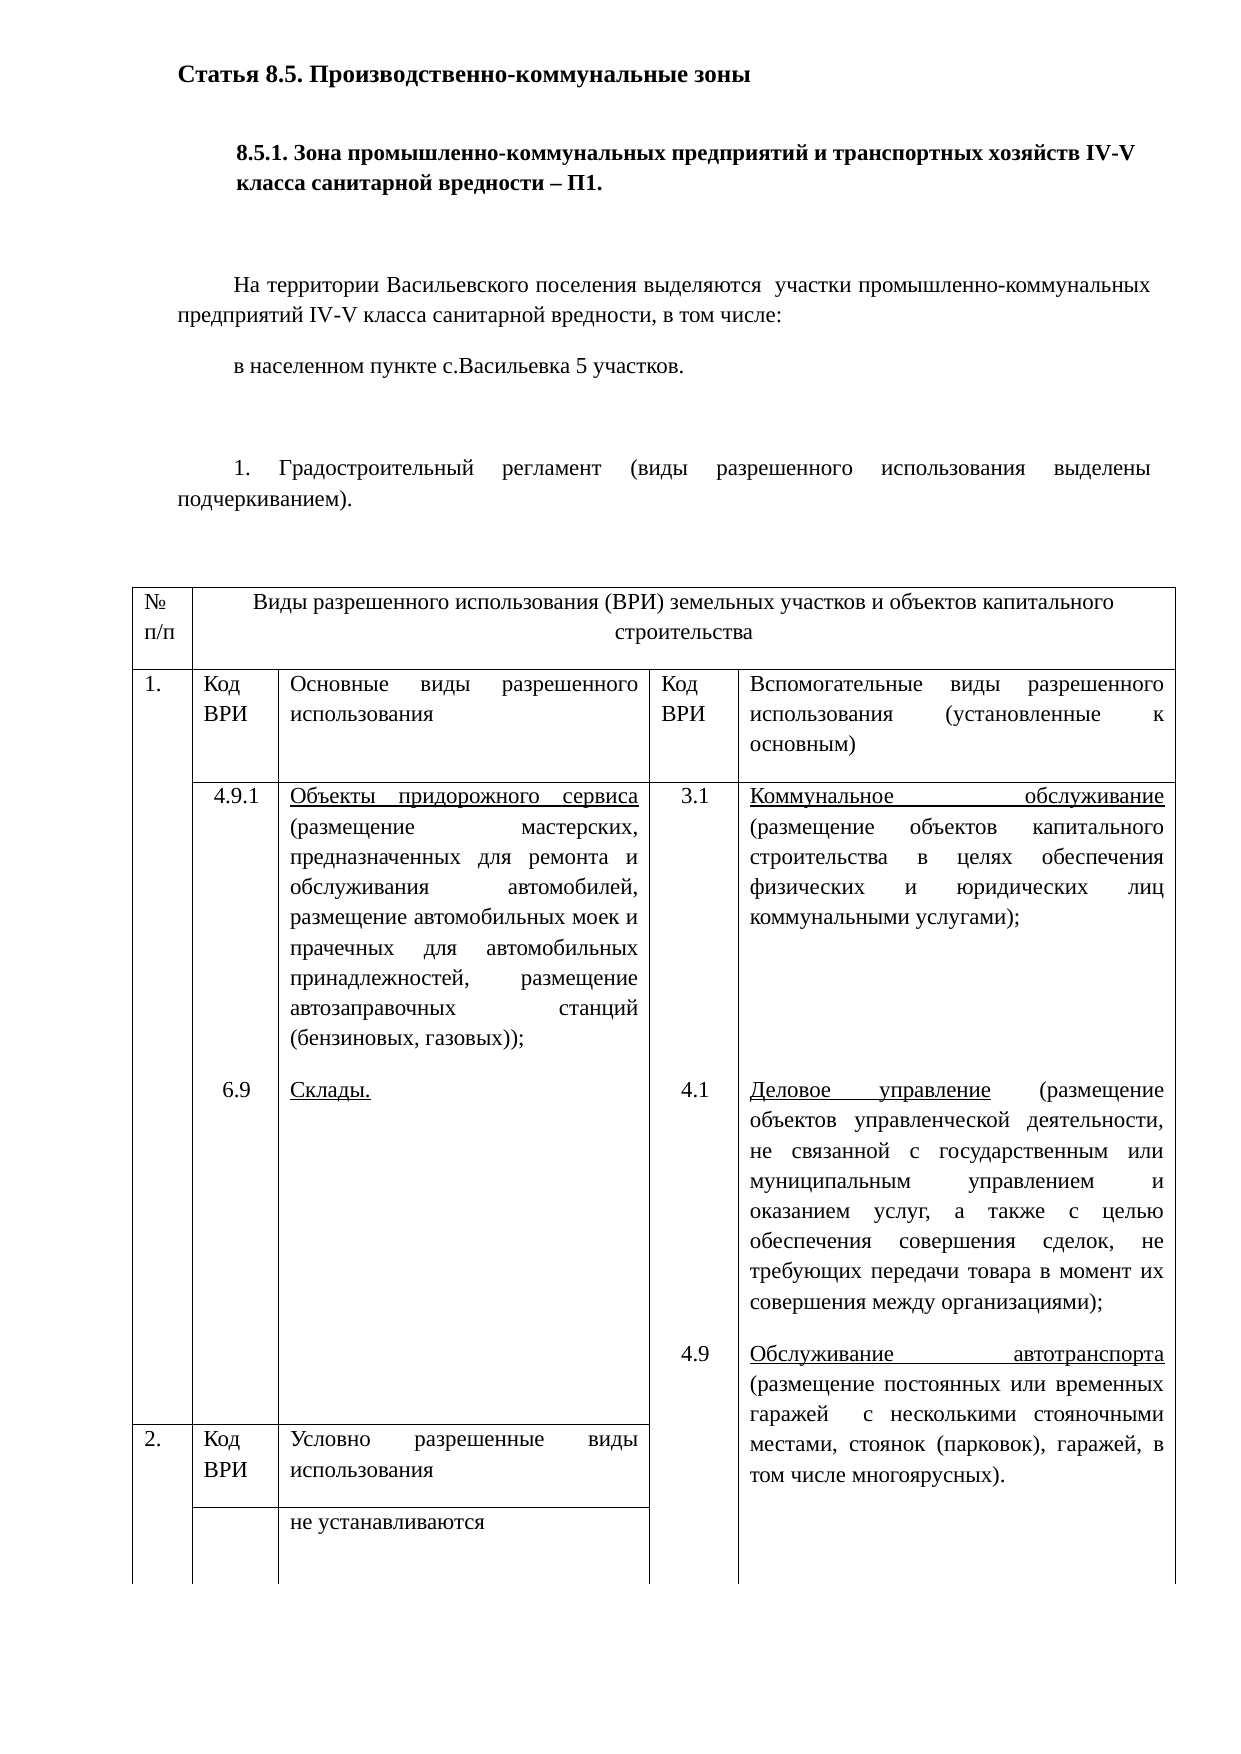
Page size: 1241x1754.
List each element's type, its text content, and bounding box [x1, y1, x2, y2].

table_cell 4.9.1 [193, 783, 278, 1075]
table_cell не устанавливаются [279, 1508, 649, 1584]
table_cell Склады. [279, 1075, 649, 1424]
table_cell 2. [133, 1425, 192, 1584]
table_cell Деловое управление (размещение объектов управленческой деятельности, не связанной с государственным или муниципальным управлением и оказанием услуг, а также с целью обеспечения совершения сделок, не требующих передачи товара в момент их совершения между организациями); [739, 1075, 1175, 1339]
table_cell 4.1 [650, 1075, 738, 1339]
table_cell Условно разрешенные виды использования [279, 1425, 649, 1507]
table_header Виды разрешенного использования (ВРИ) земельных участков и объектов капитального строительства [193, 588, 1175, 669]
list 8.5.1. Зона промышленно-коммунальных предприятий и транспортных хозяйств IV-V класса санитарной вредности – П1. [236, 139, 1152, 195]
table_cell 6.9 [193, 1075, 278, 1424]
subtitle Статья 8.5. Производственно-коммунальные зоны [177, 59, 1152, 88]
table_cell Код ВРИ [193, 1425, 278, 1507]
text в населенном пункте с.Васильевка 5 участков. [177, 352, 1152, 379]
table_cell Код ВРИ [193, 670, 278, 782]
table_cell 4.9 [650, 1339, 738, 1584]
text На территории Васильевского поселения выделяются участки промышленно-коммунальных предприятий IV-V класса санитарной вредности, в том числе: [177, 271, 1152, 328]
table_cell [193, 1508, 278, 1584]
table_cell Основные виды разрешенного использования [279, 670, 649, 782]
table_cell Коммунальное обслуживание (размещение объектов капитального строительства в целях обеспечения физических и юридических лиц коммунальными услугами); [739, 783, 1175, 1075]
table_cell Объекты придорожного сервиса (размещение мастерских, предназначенных для ремонта и обслуживания автомобилей, размещение автомобильных моек и прачечных для автомобильных принадлежностей, размещение автозаправочных станций (бензиновых, газовых)); [279, 783, 649, 1075]
table_cell Вспомогательные виды разрешенного использования (установленные к основным) [739, 670, 1175, 782]
table_header № п/п [133, 588, 192, 669]
table_cell 3.1 [650, 783, 738, 1075]
table_cell Код ВРИ [650, 670, 738, 782]
table_cell 1. [133, 670, 192, 1424]
table_cell Обслуживание автотранспорта (размещение постоянных или временных гаражей с несколькими стояночными местами, стоянок (парковок), гаражей, в том числе многоярусных). [739, 1339, 1175, 1584]
text 1. Градостроительный регламент (виды разрешенного использования выделены подчеркиванием). [177, 454, 1152, 511]
